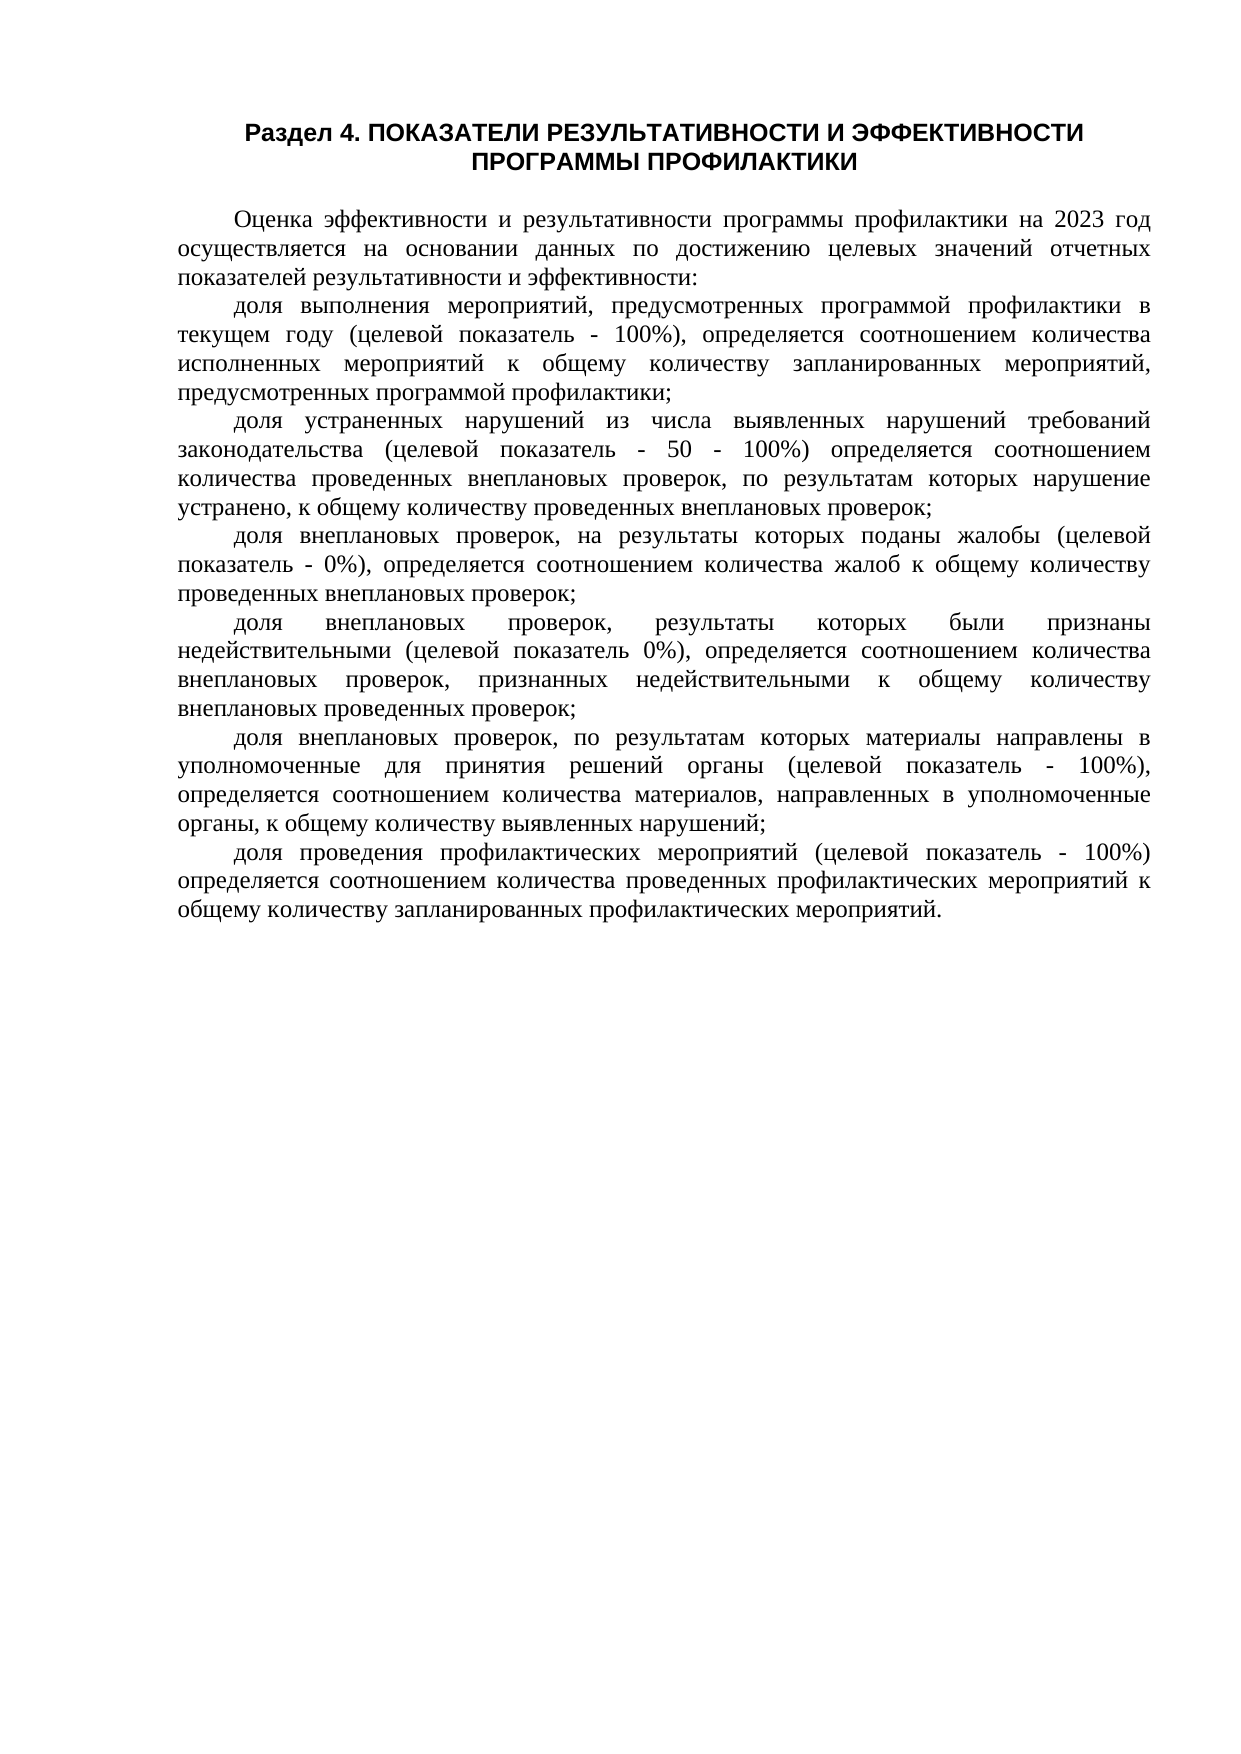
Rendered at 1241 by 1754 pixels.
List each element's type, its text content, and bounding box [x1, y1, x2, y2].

text доля проведения профилактических мероприятий (целевой показатель - 100%) определяется соотношением количества проведенных профилактических мероприятий к общему количеству запланированных профилактических мероприятий. [177, 837, 1152, 923]
text Оценка эффективности и результативности программы профилактики на 2023 год осуществляется на основании данных по достижению целевых значений отчетных показателей результативности и эффективности: [177, 204, 1152, 291]
text доля устраненных нарушений из числа выявленных нарушений требований законодательства (целевой показатель - 50 - 100%) определяется соотношением количества проведенных внеплановых проверок, по результатам которых нарушение устранено, к общему количеству проведенных внеплановых проверок; [177, 406, 1152, 521]
text доля внеплановых проверок, результаты которых были признаны недействительными (целевой показатель 0%), определяется соотношением количества внеплановых проверок, признанных недействительными к общему количеству внеплановых проведенных проверок; [177, 607, 1152, 722]
text доля внеплановых проверок, по результатам которых материалы направлены в уполномоченные для принятия решений органы (целевой показатель - 100%), определяется соотношением количества материалов, направленных в уполномоченные органы, к общему количеству выявленных нарушений; [177, 722, 1152, 837]
text доля внеплановых проверок, на результаты которых поданы жалобы (целевой показатель - 0%), определяется соотношением количества жалоб к общему количеству проведенных внеплановых проверок; [177, 521, 1152, 607]
title ПРОГРАММЫ ПРОФИЛАКТИКИ [177, 147, 1152, 176]
text доля выполнения мероприятий, предусмотренных программой профилактики в текущем году (целевой показатель - 100%), определяется соотношением количества исполненных мероприятий к общему количеству запланированных мероприятий, предусмотренных программой профилактики; [177, 291, 1152, 406]
title Раздел 4. ПОКАЗАТЕЛИ РЕЗУЛЬТАТИВНОСТИ И ЭФФЕКТИВНОСТИ [177, 118, 1152, 147]
